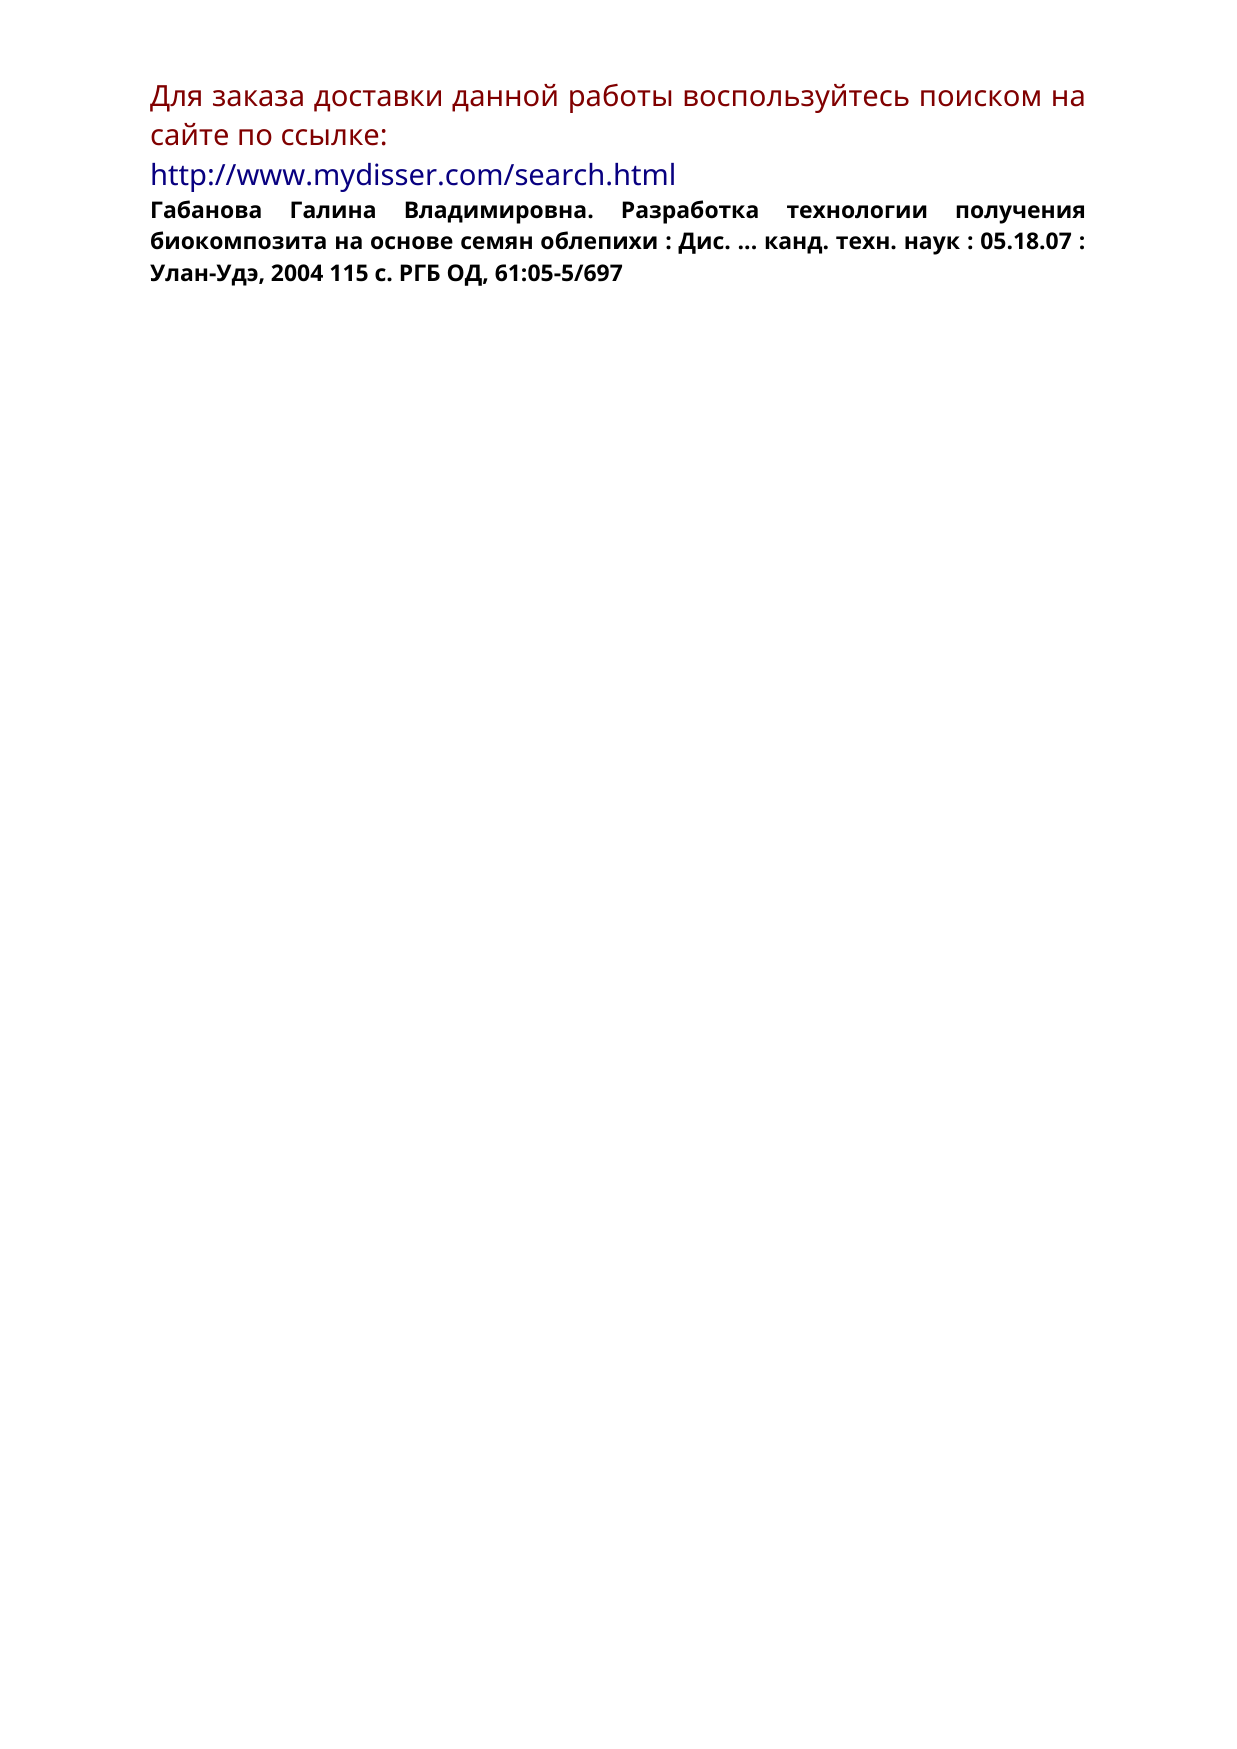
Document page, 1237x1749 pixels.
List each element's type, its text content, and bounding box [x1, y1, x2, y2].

text Габанова Галина Владимировна. Разработка технологии получения биокомпозита на основе семян облепихи : Дис. ... канд. техн. наук : 05.18.07 : Улан-Удэ, 2004 115 c. РГБ ОД, 61:05-5/697 [150, 194, 1086, 288]
